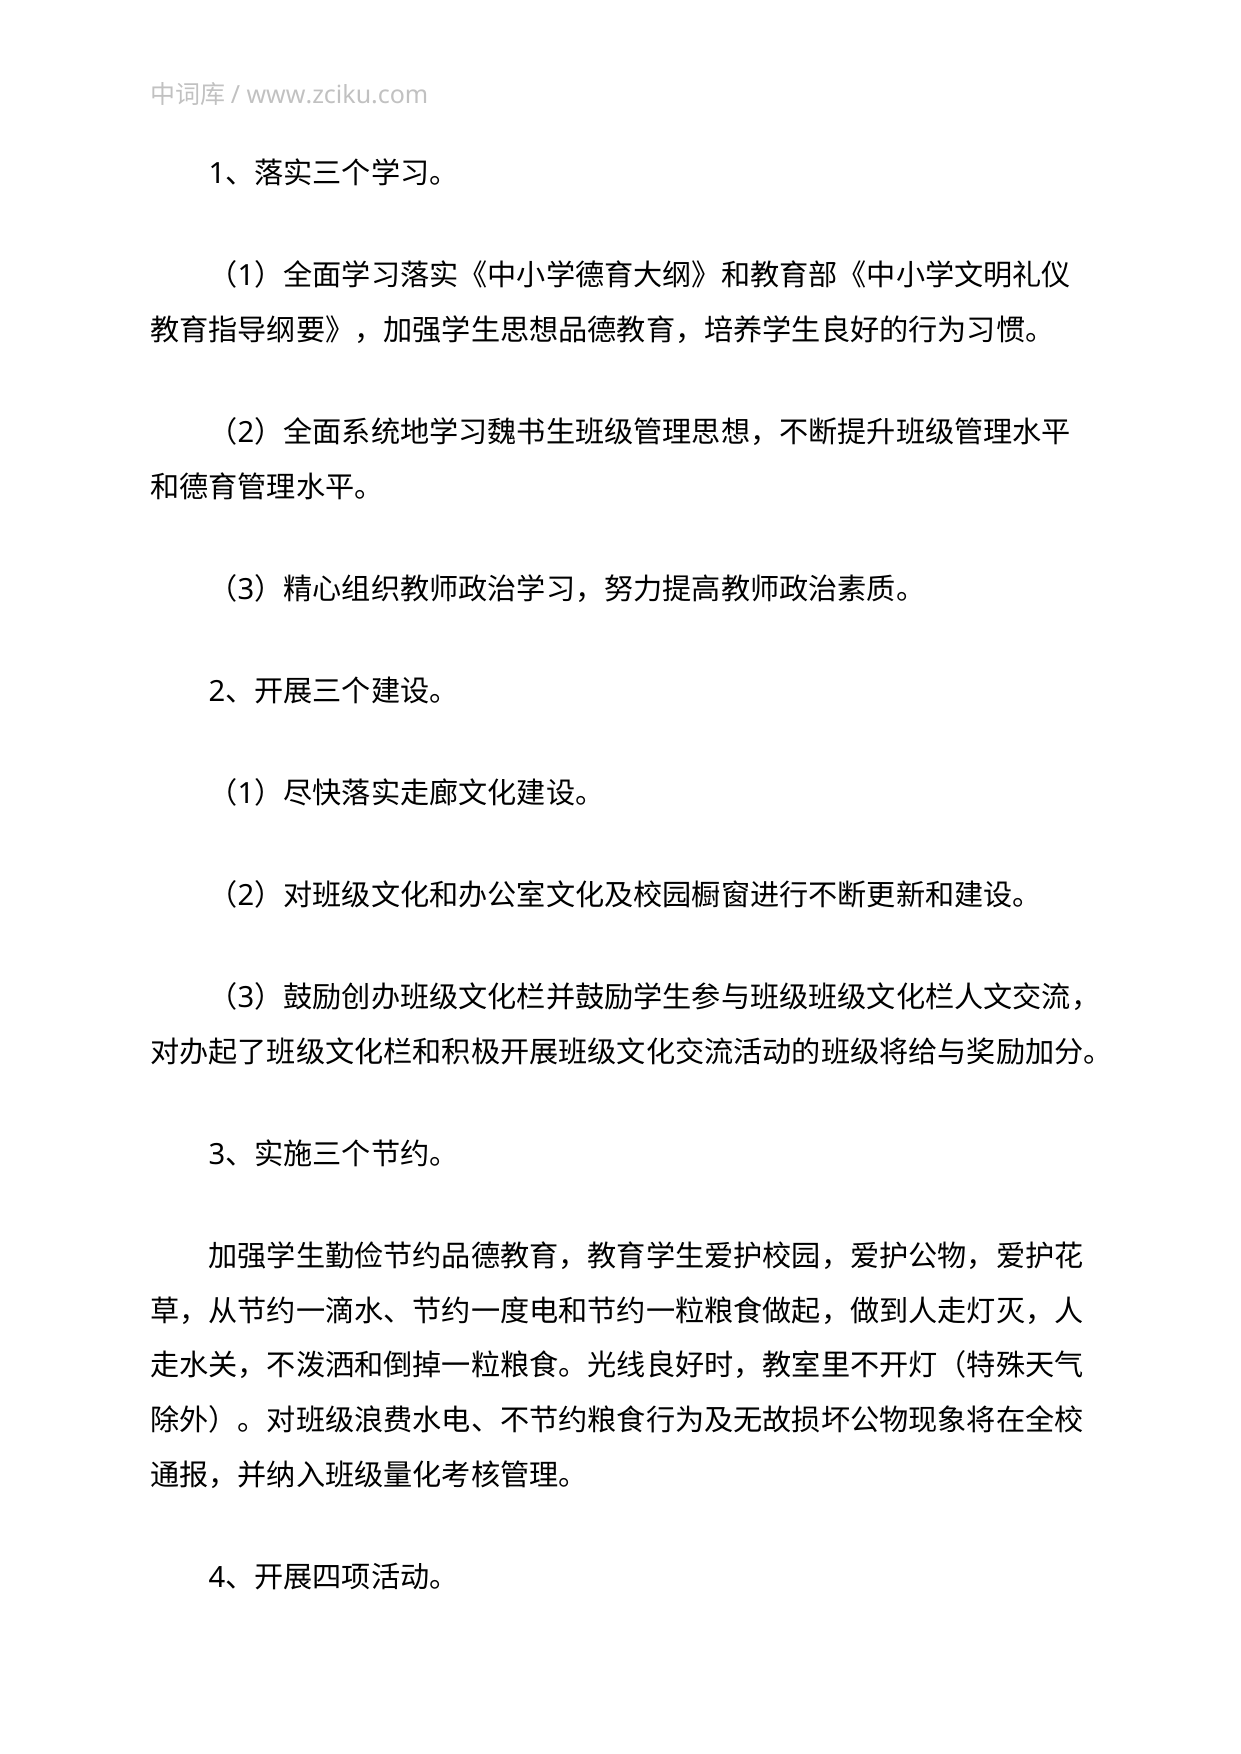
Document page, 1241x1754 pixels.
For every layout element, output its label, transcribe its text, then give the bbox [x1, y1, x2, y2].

text （2）全面系统地学习魏书生班级管理思想，不断提升班级管理水平和德育管理水平。 [150, 409, 1090, 506]
text （3）鼓励创办班级文化栏并鼓励学生参与班级班级文化栏人文交流，对办起了班级文化栏和积极开展班级文化交流活动的班级将给与奖励加分。 [150, 973, 1090, 1071]
text 1、落实三个学习。 [150, 150, 1090, 192]
text （1）尽快落实走廊文化建设。 [150, 769, 1090, 812]
text 加强学生勤俭节约品德教育，教育学生爱护校园，爱护公物，爱护花草，从节约一滴水、节约一度电和节约一粒粮食做起，做到人走灯灭，人走水关，不泼洒和倒掉一粒粮食。光线良好时，教室里不开灯（特殊天气除外）。对班级浪费水电、不节约粮食行为及无故损坏公物现象将在全校通报，并纳入班级量化考核管理。 [150, 1232, 1090, 1494]
text 4、开展四项活动。 [150, 1553, 1090, 1596]
text （1）全面学习落实《中小学德育大纲》和教育部《中小学文明礼仪教育指导纲要》，加强学生思想品德教育，培养学生良好的行为习惯。 [150, 252, 1090, 349]
text 2、开展三个建设。 [150, 667, 1090, 710]
text （2）对班级文化和办公室文化及校园橱窗进行不断更新和建设。 [150, 871, 1090, 914]
text 3、实施三个节约。 [150, 1130, 1090, 1173]
text （3）精心组织教师政治学习，努力提高教师政治素质。 [150, 566, 1090, 608]
